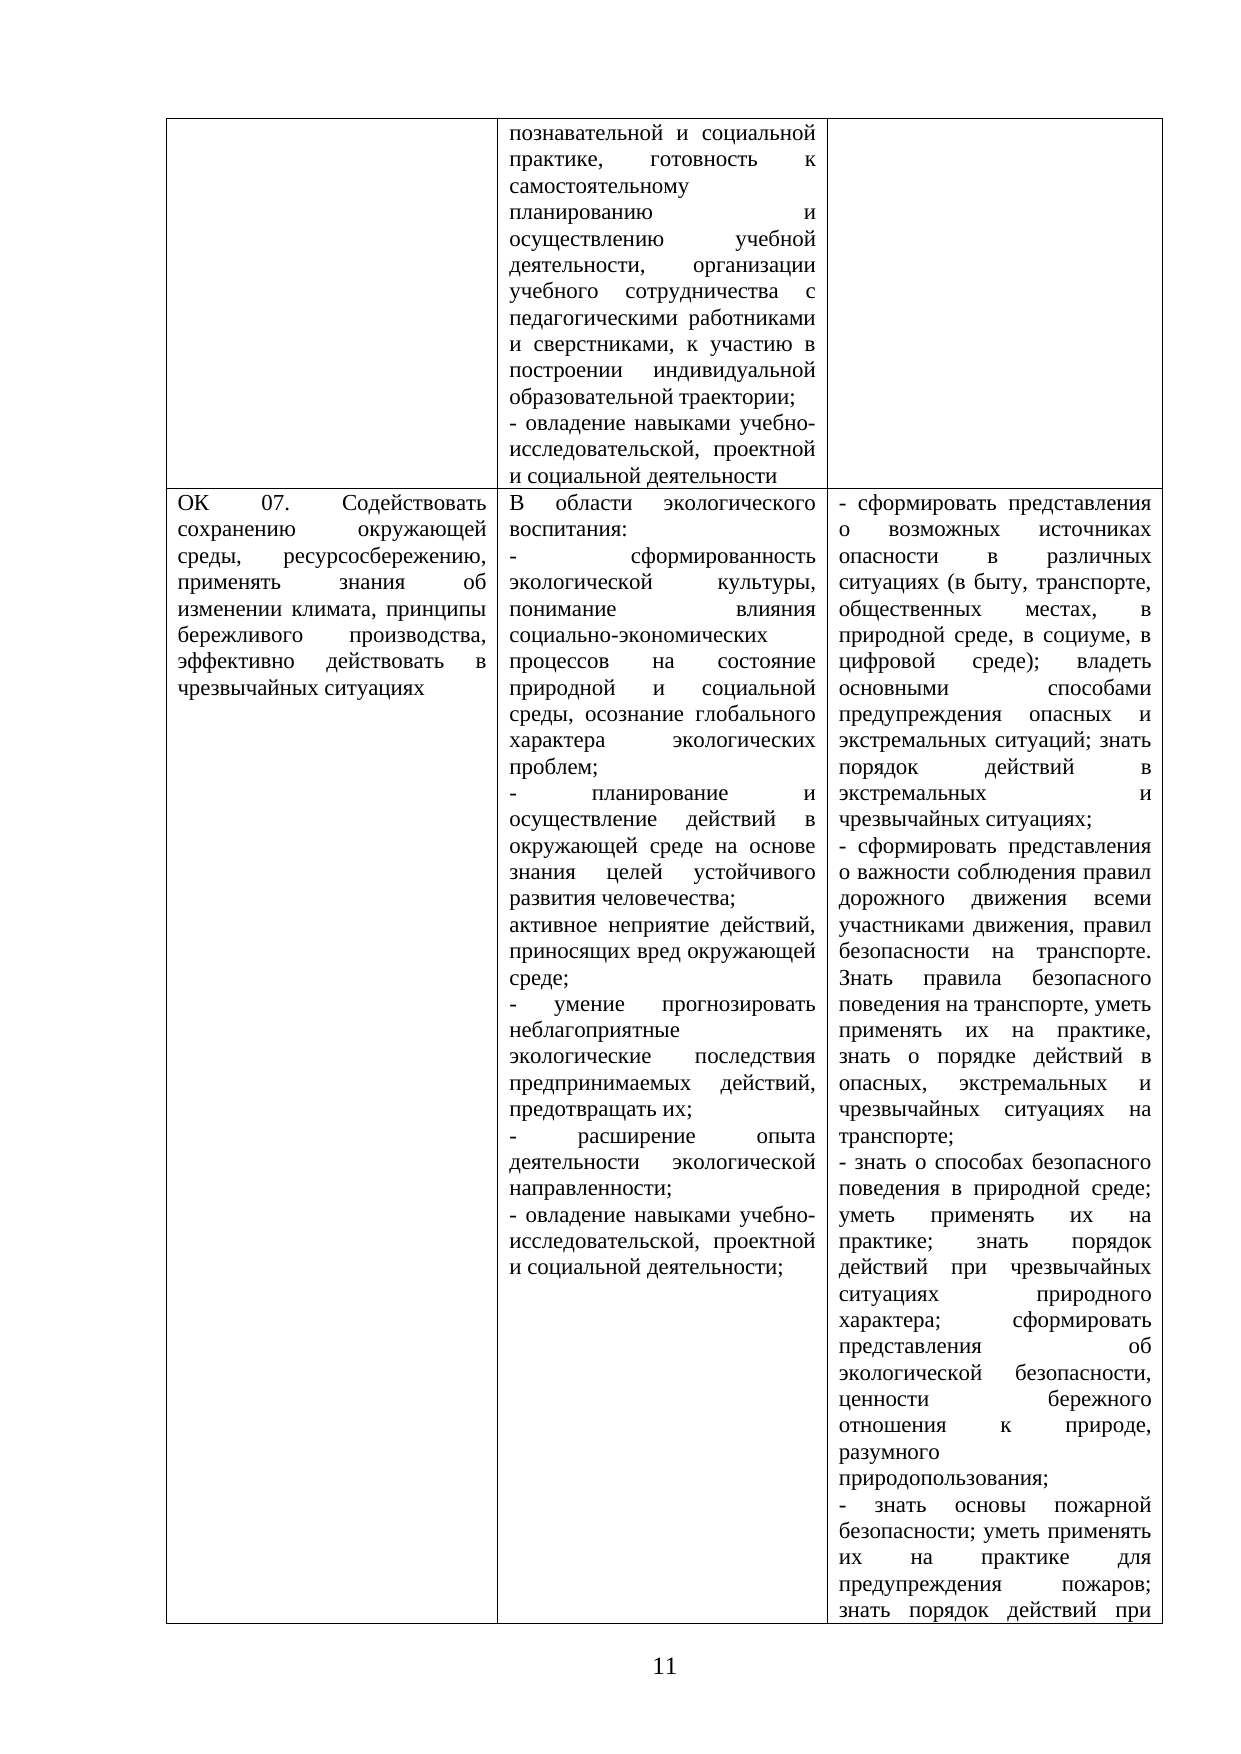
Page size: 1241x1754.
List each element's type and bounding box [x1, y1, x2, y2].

table_cell [828, 119, 1162, 488]
table_cell [828, 489, 1162, 1622]
table_cell [498, 489, 827, 1622]
table_cell [498, 119, 827, 488]
table_cell [167, 489, 497, 1622]
table_cell [167, 119, 497, 488]
